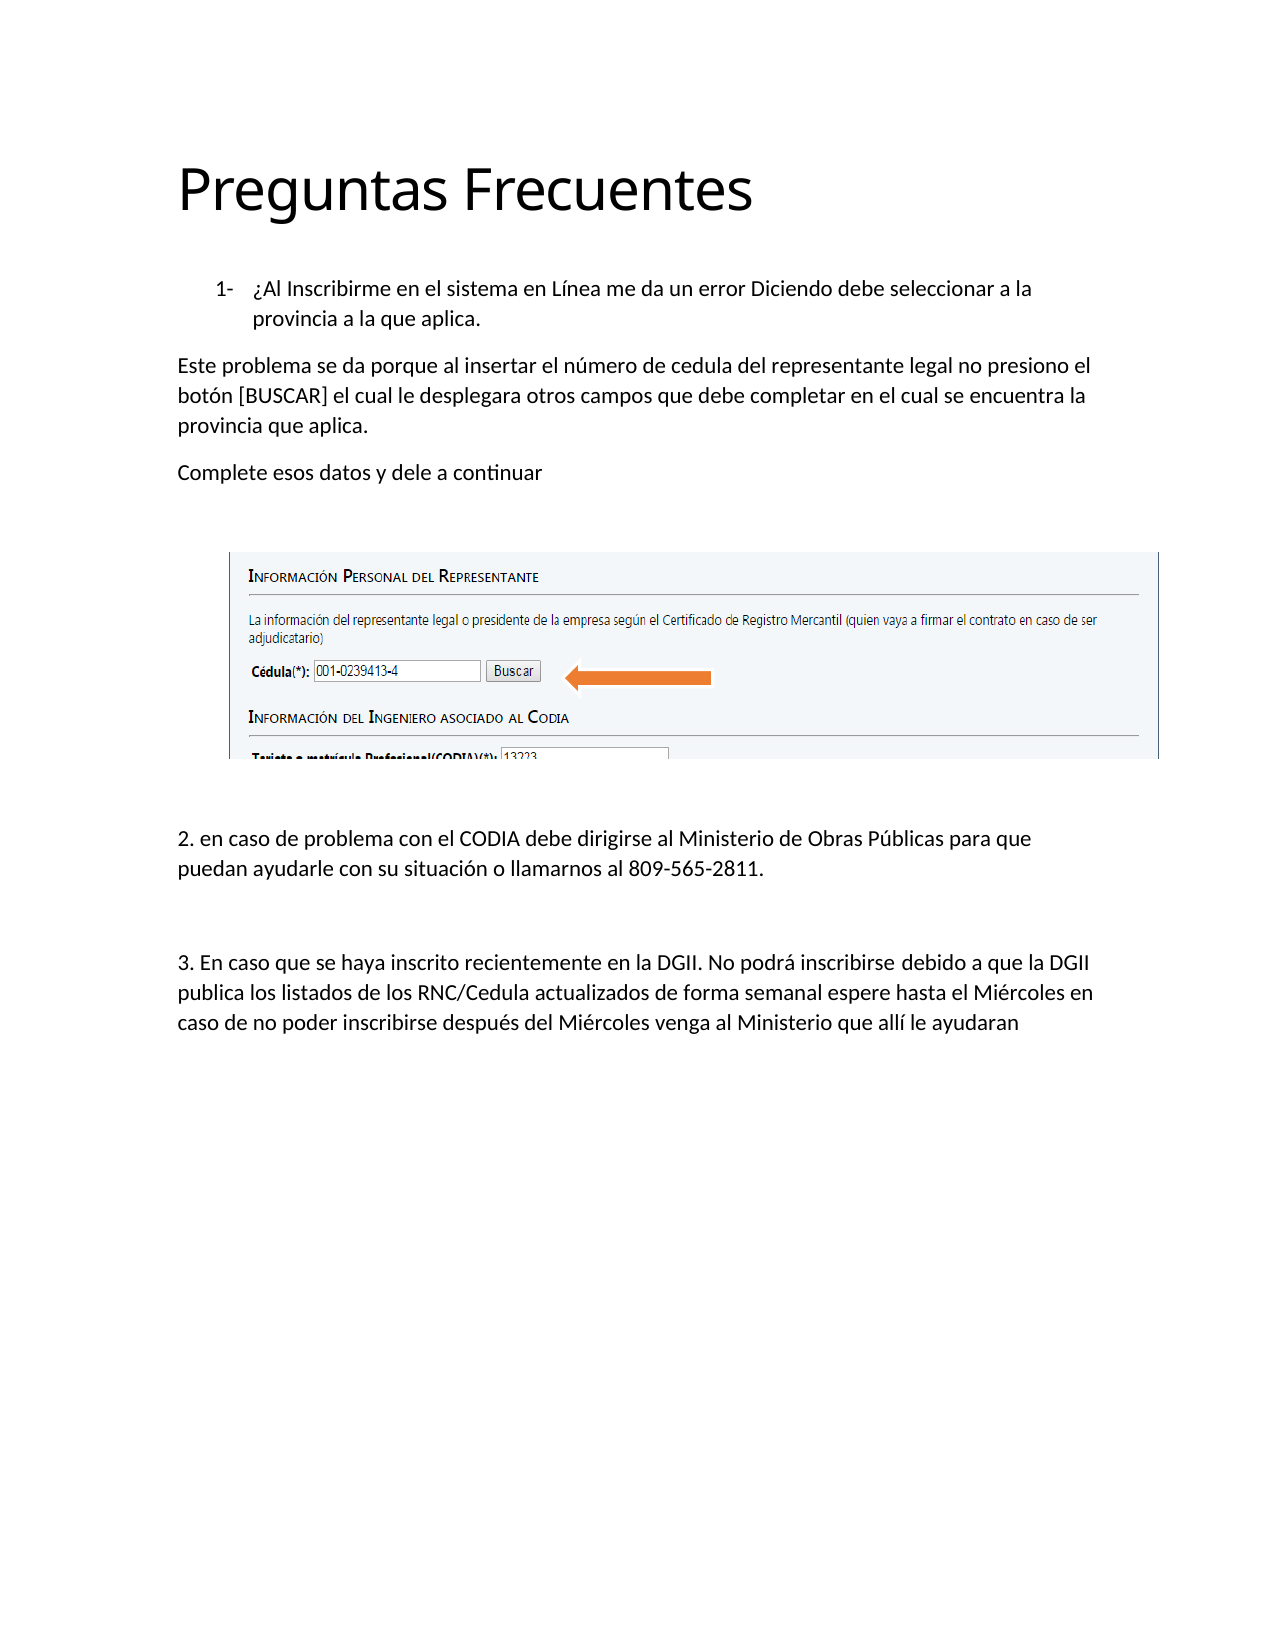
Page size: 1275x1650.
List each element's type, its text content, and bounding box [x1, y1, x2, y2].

text Este problema se da porque al insertar el número de cedula del representante legal no presiono el botón [BUSCAR] el cual le desplegara otros campos que debe completar en el cual se encuentra la provincia que aplica. [177, 351, 1098, 439]
text Complete esos datos y dele a continuar [177, 458, 1098, 486]
title Preguntas Frecuentes [177, 148, 1098, 227]
text 3. En caso que se haya inscrito recientemente en la DGII. No podrá inscribirse debido a que la DGII publica los listados de los RNC/Cedula actualizados de forma semanal espere hasta el Miércoles en caso de no poder inscribirse después del Miércoles venga al Ministerio que allí le ayudaran [177, 948, 1098, 1036]
text 2. en caso de problema con el CODIA debe dirigirse al Ministerio de Obras Públicas para que puedan ayudarle con su situación o llamarnos al 809-565-2811. [177, 824, 1098, 882]
list ¿Al Inscribirme en el sistema en Línea me da un error Diciendo debe seleccionar a la provincia a la que aplica. [215, 274, 1098, 332]
picture [177, 552, 1228, 759]
